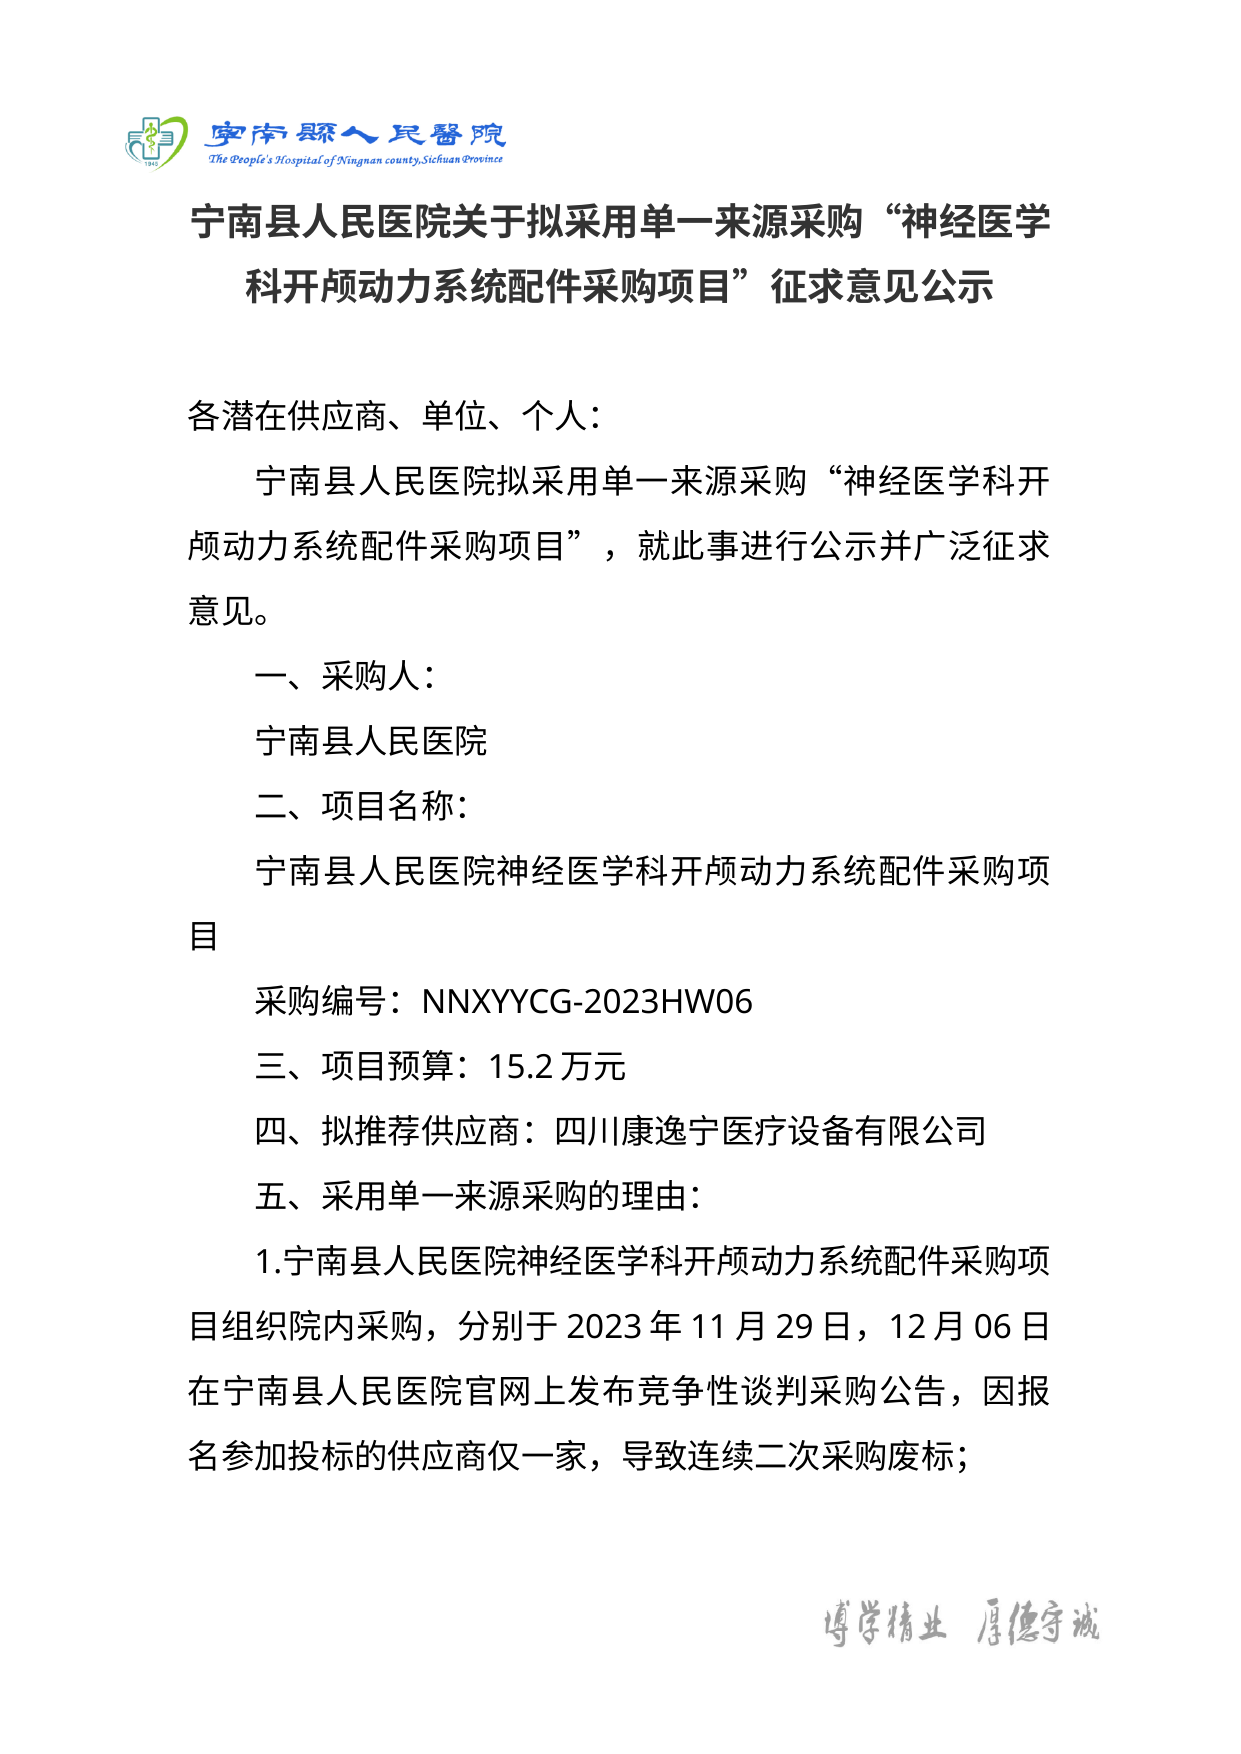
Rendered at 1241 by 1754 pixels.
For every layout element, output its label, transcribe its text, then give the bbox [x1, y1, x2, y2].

list 采购编号：NNXYYCG-2023HW06 [187, 967, 1053, 1032]
list 五、采用单一来源采购的理由： [187, 1162, 1053, 1227]
list 项目名称： [187, 772, 1053, 837]
list 四、拟推荐供应商：四川康逸宁医疗设备有限公司 [187, 1097, 1053, 1162]
text 宁南县人民医院拟采用单一来源采购“神经医学科开颅动力系统配件采购项目”，就此事进行公示并广泛征求意见。 [187, 447, 1053, 642]
list 1.宁南县人民医院神经医学科开颅动力系统配件采购项目组织院内采购，分别于2023年11月29日，12月06日在宁南县人民医院官网上发布竞争性谈判采购公告，因报名参加投标的供应商仅一家，导致连续二次采购废标； [187, 1227, 1053, 1487]
picture [123, 113, 507, 173]
list 一、采购人： [187, 642, 1053, 707]
list 宁南县人民医院 [187, 707, 1053, 772]
subtitle 宁南县人民医院关于拟采用单一来源采购“神经医学科开颅动力系统配件采购项目”征求意见公示 [187, 187, 1053, 317]
picture [816, 1596, 1107, 1651]
list 宁南县人民医院神经医学科开颅动力系统配件采购项目 [187, 837, 1053, 967]
text 各潜在供应商、单位、个人： [187, 382, 1053, 447]
list 三、项目预算：15.2万元 [187, 1032, 1053, 1097]
